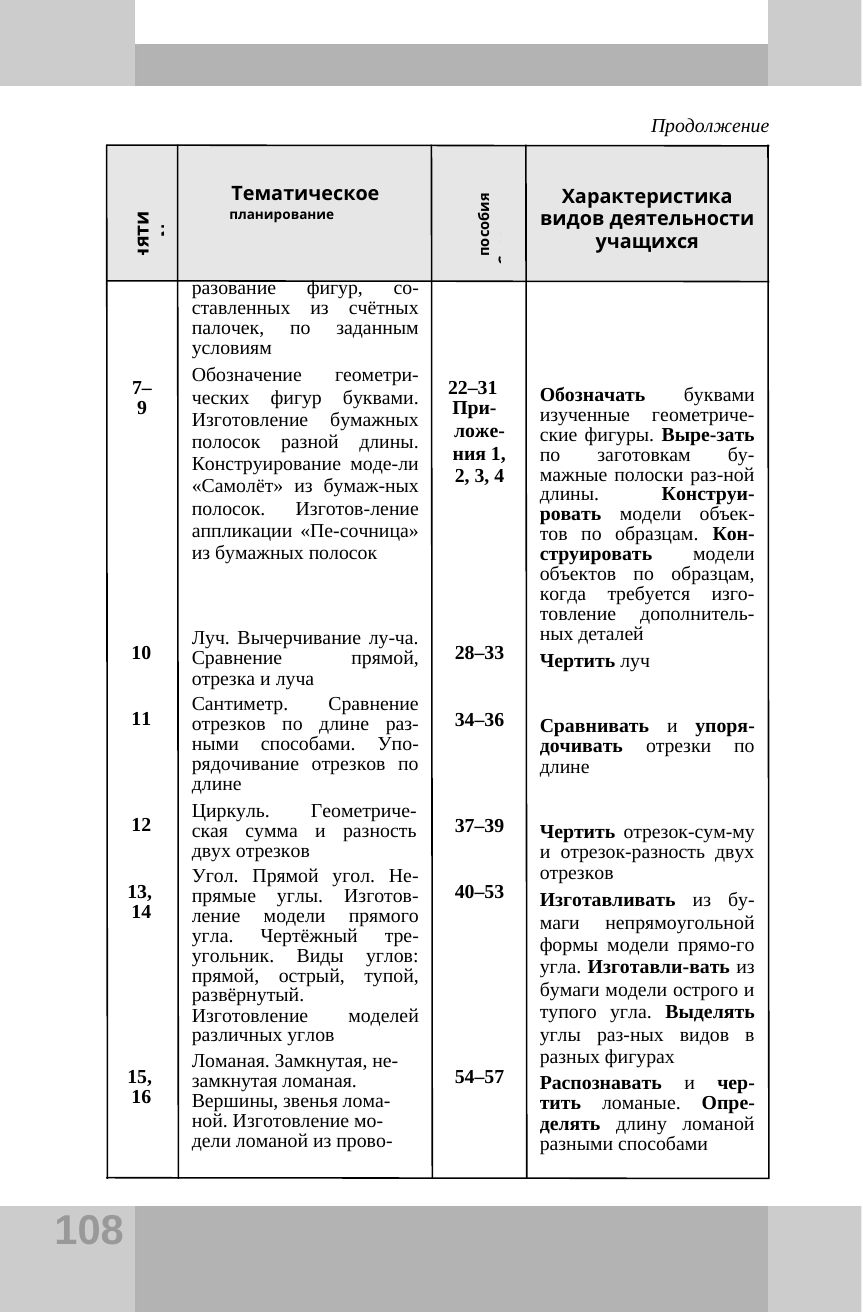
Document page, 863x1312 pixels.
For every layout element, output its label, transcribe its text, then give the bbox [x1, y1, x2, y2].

text Продолжение [539, 114, 769, 137]
text 16 [131, 1088, 164, 1108]
picture [0, 1206, 862, 1312]
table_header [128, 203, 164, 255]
picture [0, 0, 862, 86]
text Изготавливать из бу-маги непрямоугольной формы модели прямо-го угла. Изготавли-вать из бумаги модели острого и тупого угла. Выделять углы раз-ных видов в разных фигурах [539, 889, 754, 1068]
text Чертить отрезок-сум-му и отрезок-разность двух отрезков [539, 823, 754, 883]
text Обозначать буквами изученные геометриче-ские фигуры. Выре-зать по заготовкам бу-мажные полоски раз-ной длины. Конструи-ровать модели объек-тов по образцам. Кон-струировать модели объектов по образцам, когда требуется изго-товление дополнитель-ных деталей [539, 386, 754, 644]
text Обозначение геометри-ческих фигур буквами. Изготовление бумажных полосок разной длины. Конструирование моде-ли «Самолёт» из бумаж-ных полосок. Изготов-ление аппликации «Пе-сочница» из бумажных полосок [192, 364, 419, 564]
text 108 [54, 1205, 769, 1253]
text ложе-ния 1, 2, 3, 4 [448, 419, 510, 487]
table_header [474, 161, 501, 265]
text 11 [131, 707, 164, 730]
text Характеристика видов деятельности учащихся [539, 185, 754, 254]
text 28–33 [448, 641, 510, 664]
text Циркуль. Геометриче-ская сумма и разность двух отрезков [192, 801, 417, 862]
text 7– [119, 376, 164, 399]
text 14 [131, 903, 164, 922]
text При- [452, 399, 510, 419]
text 12 [131, 813, 164, 836]
text Распознавать и чер-тить ломаные. Опре-делять длину ломаной разными способами [539, 1073, 754, 1154]
text Тематическое [231, 179, 419, 206]
text Ломаная. Замкнутая, не-замкнутая ломаная. Вершины, звенья лома-ной. Изготовление мо-дели ломаной из прово- [192, 1051, 419, 1152]
text Изготовление моделей различных углов [192, 1007, 419, 1046]
text разование фигур, со-ставленных из счётных палочек, по заданным условиям [192, 278, 419, 359]
text 54–57 [448, 1066, 510, 1088]
text Луч. Вычерчивание лу-ча. Сравнение прямой, отрезка и луча [192, 628, 419, 689]
text 22–31 [448, 376, 510, 399]
text Чертить луч [539, 649, 769, 672]
text Сантиметр. Сравнение отрезков по длине раз-ными способами. Упо-рядочивание отрезков по длине [192, 695, 419, 795]
text Сравнивать и упоря-дочивать отрезки по длине [539, 717, 754, 778]
text Угол. Прямой угол. Не-прямые углы. Изготов-ление модели прямого угла. Чертёжный тре-угольник. Виды углов: прямой, острый, тупой, развёрнутый. [192, 867, 419, 1006]
text 15, [127, 1065, 164, 1088]
text 37–39 [448, 814, 510, 836]
text 34–36 [448, 707, 510, 730]
text планирование [229, 208, 419, 223]
text 40–53 [448, 880, 510, 903]
text 13, [127, 880, 164, 903]
text 10 [131, 641, 164, 663]
text 9 [119, 399, 164, 419]
